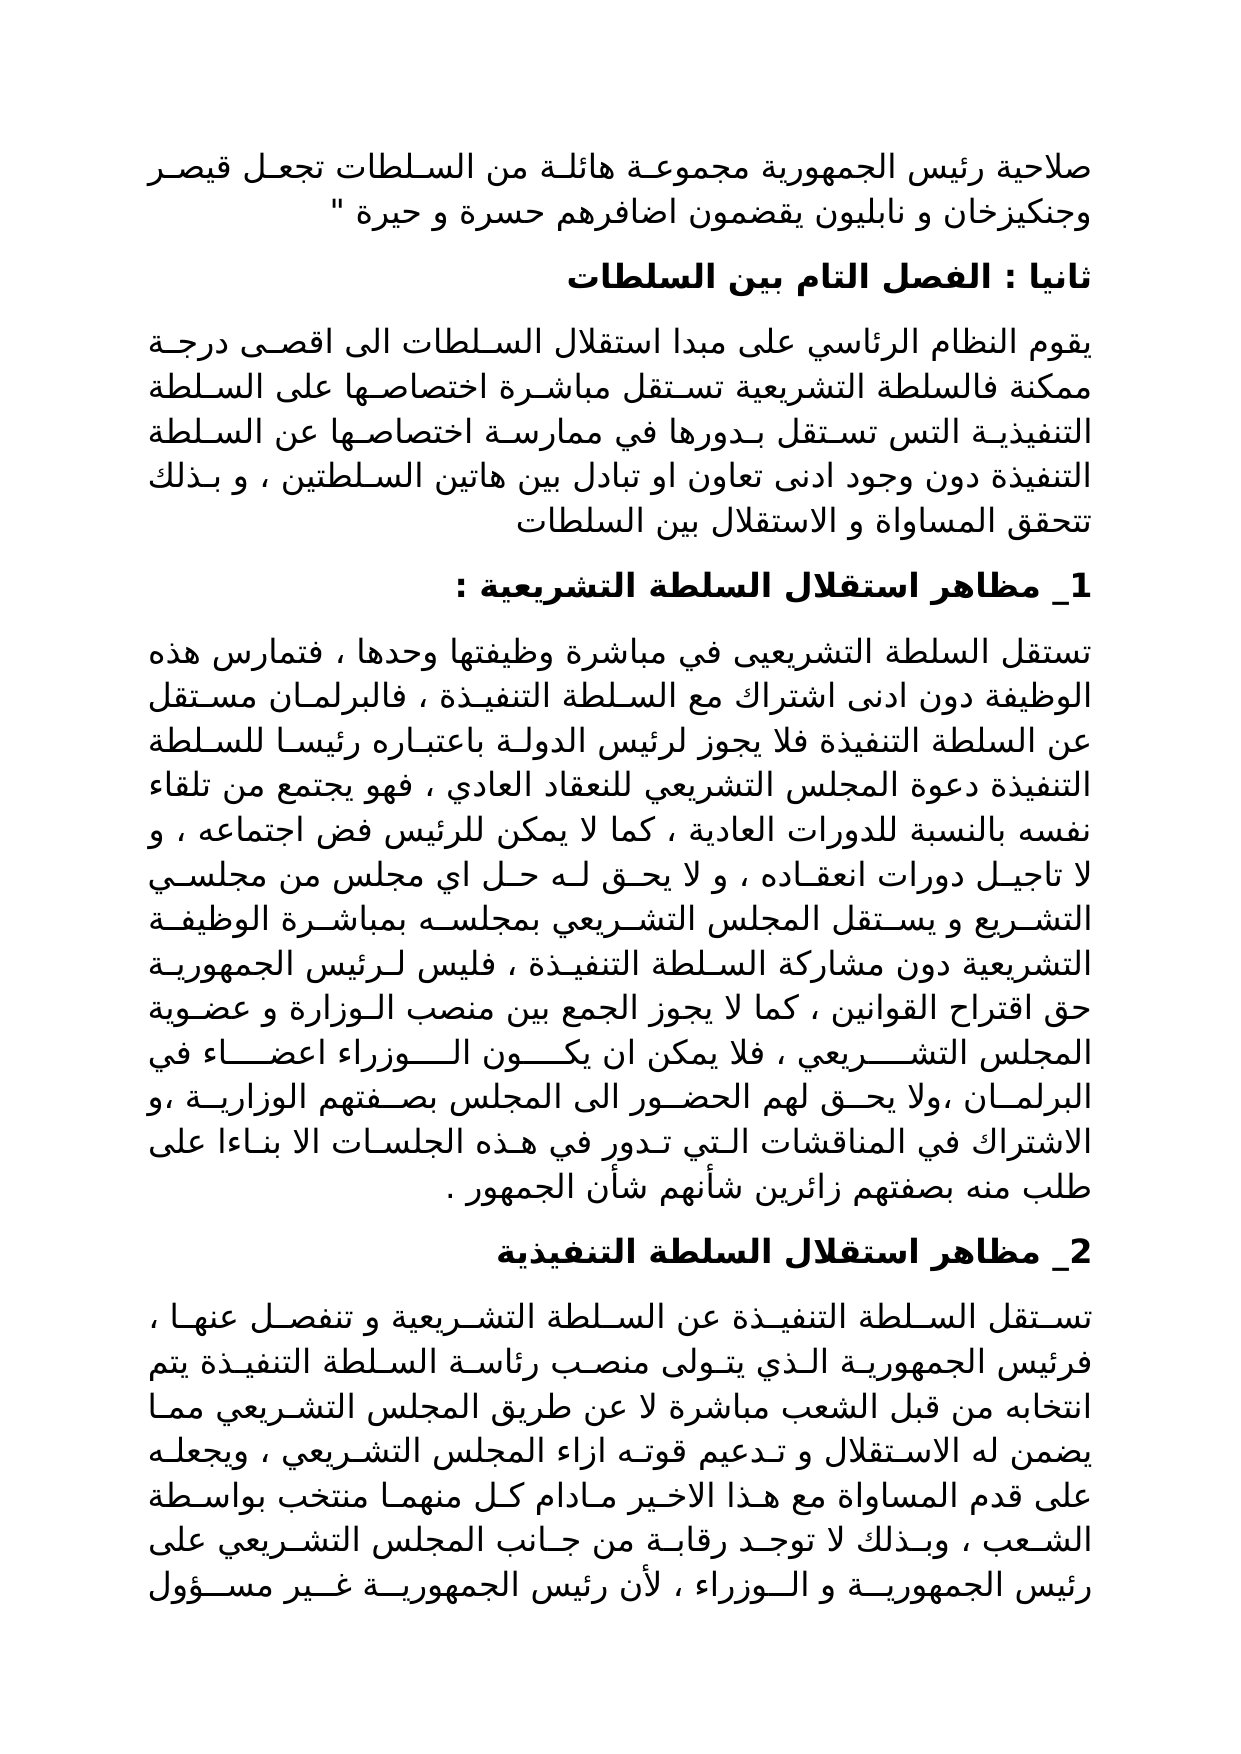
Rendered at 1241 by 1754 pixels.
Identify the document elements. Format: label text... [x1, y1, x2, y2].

text 2_ مظاهر استقلال السلطة التنفيذية [148, 1233, 1093, 1271]
text 1_ مظاهر استقلال السلطة التشريعية : [148, 567, 1093, 606]
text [148, 1298, 1093, 1604]
text يقوم النظام الرئاسي على مبدا استقلال السلطات الى اقصى درجة ممكنة فالسلطة التشريعية تستقل مباشرة اختصاصها على السلطة التنفيذية التس تستقل بدورها في ممارسة اختصاصها عن السلطة التنفيذة دون وجود ادنى تعاون او تبادل بين هاتين السلطتين ، و بذلك تتحقق المساواة و الاستقلال بين السلطات [148, 323, 1093, 540]
text تستقل السلطة التشريعيى في مباشرة وظيفتها وحدها ، فتمارس هذه الوظيفة دون ادنى اشتراك مع السلطة التنفيذة ، فالبرلمان مستقل عن السلطة التنفيذة فلا يجوز لرئيس الدولة باعتباره رئيسا للسلطة التنفيذة دعوة المجلس التشريعي للنعقاد العادي ، فهو يجتمع من تلقاء نفسه بالنسبة للدورات العادية ، كما لا يمكن للرئيس فض اجتماعه ، و لا تاجيل دورات انعقاده ، و لا يحق له حل اي مجلس من مجلسي التشريع و يستقل المجلس التشريعي بمجلسه بمباشرة الوظيفة التشريعية دون مشاركة السلطة التنفيذة ، فليس لرئيس الجمهورية حق اقتراح القوانين ، كما لا يجوز الجمع بين منصب الوزارة و عضوية المجلس التشريعي ، فلا يمكن ان يكون الوزراء اعضاء في البرلمان ،ولا يحق لهم الحضور الى المجلس بصفتهم الوزارية ،و الاشتراك في المناقشات التي تدور في هذه الجلسات الا بناءا على طلب منه بصفتهم زائرين شأنهم شأن الجمهور . [148, 632, 1093, 1206]
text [148, 148, 1093, 231]
text ثانيا : الفصل التام بين السلطات [148, 258, 1093, 296]
